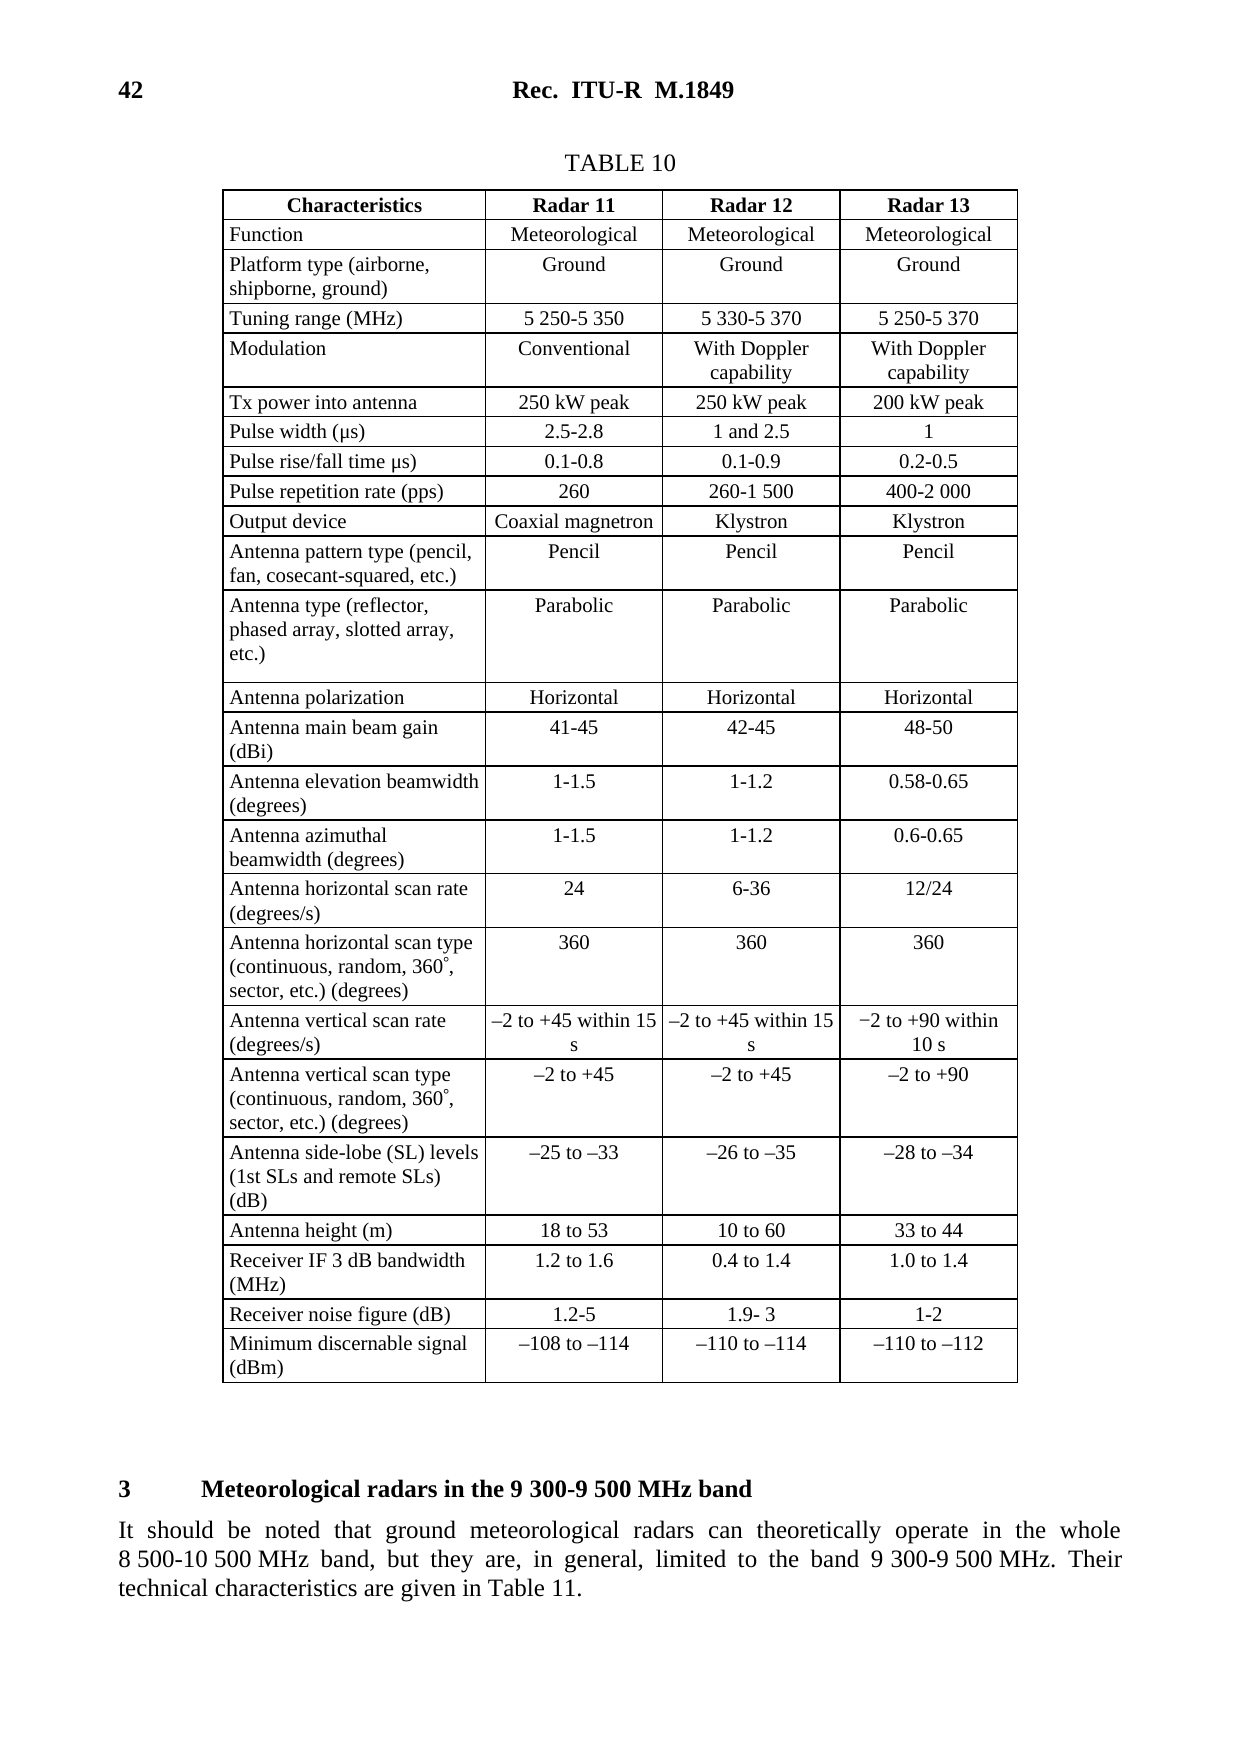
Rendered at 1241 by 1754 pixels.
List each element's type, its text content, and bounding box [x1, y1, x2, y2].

table_cell 0.1-0.8 [486, 447, 662, 475]
table_cell −2 to +90 within 10 s [841, 1006, 1017, 1058]
table_cell 1-1.5 [486, 767, 662, 819]
table_cell –108 to –114 [486, 1329, 662, 1381]
table_header Characteristics [224, 191, 485, 219]
table_cell Antenna horizontal scan rate (degrees/s) [224, 874, 485, 927]
table_cell –28 to –34 [841, 1138, 1017, 1214]
table_cell Antenna side-lobe (SL) levels (1st SLs and remote SLs) (dB) [224, 1138, 485, 1214]
table_cell 42-45 [663, 713, 839, 765]
table_cell 1-1.5 [486, 821, 662, 873]
table_cell 12/24 [841, 874, 1017, 927]
table_cell Antenna azimuthal beamwidth (degrees) [224, 821, 485, 873]
table_cell Pencil [841, 537, 1017, 589]
table_cell Antenna vertical scan type (continuous, random, 360, sector, etc.) (degrees) [224, 1060, 485, 1136]
table_cell 1.2 to 1.6 [486, 1246, 662, 1298]
table_cell 1-1.2 [663, 821, 839, 873]
table_cell 1 and 2.5 [663, 417, 839, 446]
table_cell 1.2-5 [486, 1300, 662, 1328]
table_cell 18 to 53 [486, 1216, 662, 1244]
table_cell Antenna polarization [224, 683, 485, 711]
table_cell Parabolic [486, 591, 662, 681]
table_cell Klystron [841, 507, 1017, 535]
table_header Radar 12 [663, 191, 839, 219]
table_cell Antenna elevation beamwidth (degrees) [224, 767, 485, 819]
table_cell 1-2 [841, 1300, 1017, 1328]
table_cell Antenna height (m) [224, 1216, 485, 1244]
table_cell Pulse repetition rate (pps) [224, 477, 485, 505]
table_cell Meteorological [663, 220, 839, 248]
table_header Radar 13 [841, 191, 1017, 219]
table_cell 1 [841, 417, 1017, 446]
table_cell Pencil [486, 537, 662, 589]
table_cell Antenna horizontal scan type (continuous, random, 360, sector, etc.) (degrees) [224, 928, 485, 1004]
table_cell Coaxial magnetron [486, 507, 662, 535]
table_cell Platform type (airborne, shipborne, ground) [224, 250, 485, 302]
table_cell 250 kW peak [663, 388, 839, 416]
table_cell 0.1-0.9 [663, 447, 839, 475]
table_cell Antenna vertical scan rate (degrees/s) [224, 1006, 485, 1058]
table_cell –2 to +45 [663, 1060, 839, 1136]
table_cell 2.5-2.8 [486, 417, 662, 446]
table_cell Output device [224, 507, 485, 535]
table_cell 250 kW peak [486, 388, 662, 416]
table_cell Horizontal [663, 683, 839, 711]
table_cell 360 [841, 928, 1017, 1004]
table_cell –25 to –33 [486, 1138, 662, 1214]
table_cell Horizontal [486, 683, 662, 711]
table_cell Parabolic [841, 591, 1017, 681]
table_cell Meteorological [486, 220, 662, 248]
table_cell With Doppler capability [841, 334, 1017, 386]
table_cell 0.6-0.65 [841, 821, 1017, 873]
table_cell Tuning range (MHz) [224, 304, 485, 332]
table_cell 1-1.2 [663, 767, 839, 819]
table_cell Klystron [663, 507, 839, 535]
table_cell 33 to 44 [841, 1216, 1017, 1244]
table_cell –2 to +90 [841, 1060, 1017, 1136]
table_cell 360 [663, 928, 839, 1004]
table_cell 0.2-0.5 [841, 447, 1017, 475]
table_cell Parabolic [663, 591, 839, 681]
table_cell 24 [486, 874, 662, 927]
table_cell 400-2 000 [841, 477, 1017, 505]
table_cell Ground [841, 250, 1017, 302]
table_cell 360 [486, 928, 662, 1004]
table_cell Tx power into antenna [224, 388, 485, 416]
table_cell 5 250-5 350 [486, 304, 662, 332]
table_cell 5 330-5 370 [663, 304, 839, 332]
table_cell –110 to –114 [663, 1329, 839, 1381]
table_cell –26 to –35 [663, 1138, 839, 1214]
table_cell Receiver noise figure (dB) [224, 1300, 485, 1328]
table_cell 6-36 [663, 874, 839, 927]
table_cell –110 to –112 [841, 1329, 1017, 1381]
table_cell Pulse width (μs) [224, 417, 485, 446]
table_cell –2 to +45 within 15 s [486, 1006, 662, 1058]
table_cell 260-1 500 [663, 477, 839, 505]
table_cell Ground [486, 250, 662, 302]
table_cell 10 to 60 [663, 1216, 839, 1244]
table_header Radar 11 [486, 191, 662, 219]
table_cell With Doppler capability [663, 334, 839, 386]
table_cell 260 [486, 477, 662, 505]
table_cell Horizontal [841, 683, 1017, 711]
table_cell Antenna type (reflector, phased array, slotted array, etc.) [224, 591, 485, 681]
table_cell 200 kW peak [841, 388, 1017, 416]
subtitle 3 Meteorological radars in the 9 300-9 500 MHz band [118, 1474, 1122, 1503]
table_cell Antenna main beam gain (dBi) [224, 713, 485, 765]
table_cell Minimum discernable signal (dBm) [224, 1329, 485, 1381]
table_cell Antenna pattern type (pencil, fan, cosecant-squared, etc.) [224, 537, 485, 589]
table_cell Ground [663, 250, 839, 302]
table_cell Receiver IF 3 dB bandwidth (MHz) [224, 1246, 485, 1298]
table_cell 1.9- 3 [663, 1300, 839, 1328]
text TABLE 10 [118, 148, 1122, 176]
table_cell Pulse rise/fall time μs) [224, 447, 485, 475]
table_cell –2 to +45 [486, 1060, 662, 1136]
table_cell 48-50 [841, 713, 1017, 765]
table_cell 41-45 [486, 713, 662, 765]
text It should be noted that ground meteorological radars can theoretically operate in the whole 8 500-10 500 MHz band, but they are, in general, limited to the band 9 300-9 500 MHz. Their technical characteristics are given in Table 11. [118, 1516, 1122, 1602]
table_cell Function [224, 220, 485, 248]
table_cell Conventional [486, 334, 662, 386]
table_cell 5 250-5 370 [841, 304, 1017, 332]
table_cell 0.58-0.65 [841, 767, 1017, 819]
table_cell –2 to +45 within 15 s [663, 1006, 839, 1058]
table_cell Meteorological [841, 220, 1017, 248]
table_cell 0.4 to 1.4 [663, 1246, 839, 1298]
table_cell Pencil [663, 537, 839, 589]
table_cell 1.0 to 1.4 [841, 1246, 1017, 1298]
table_cell Modulation [224, 334, 485, 386]
